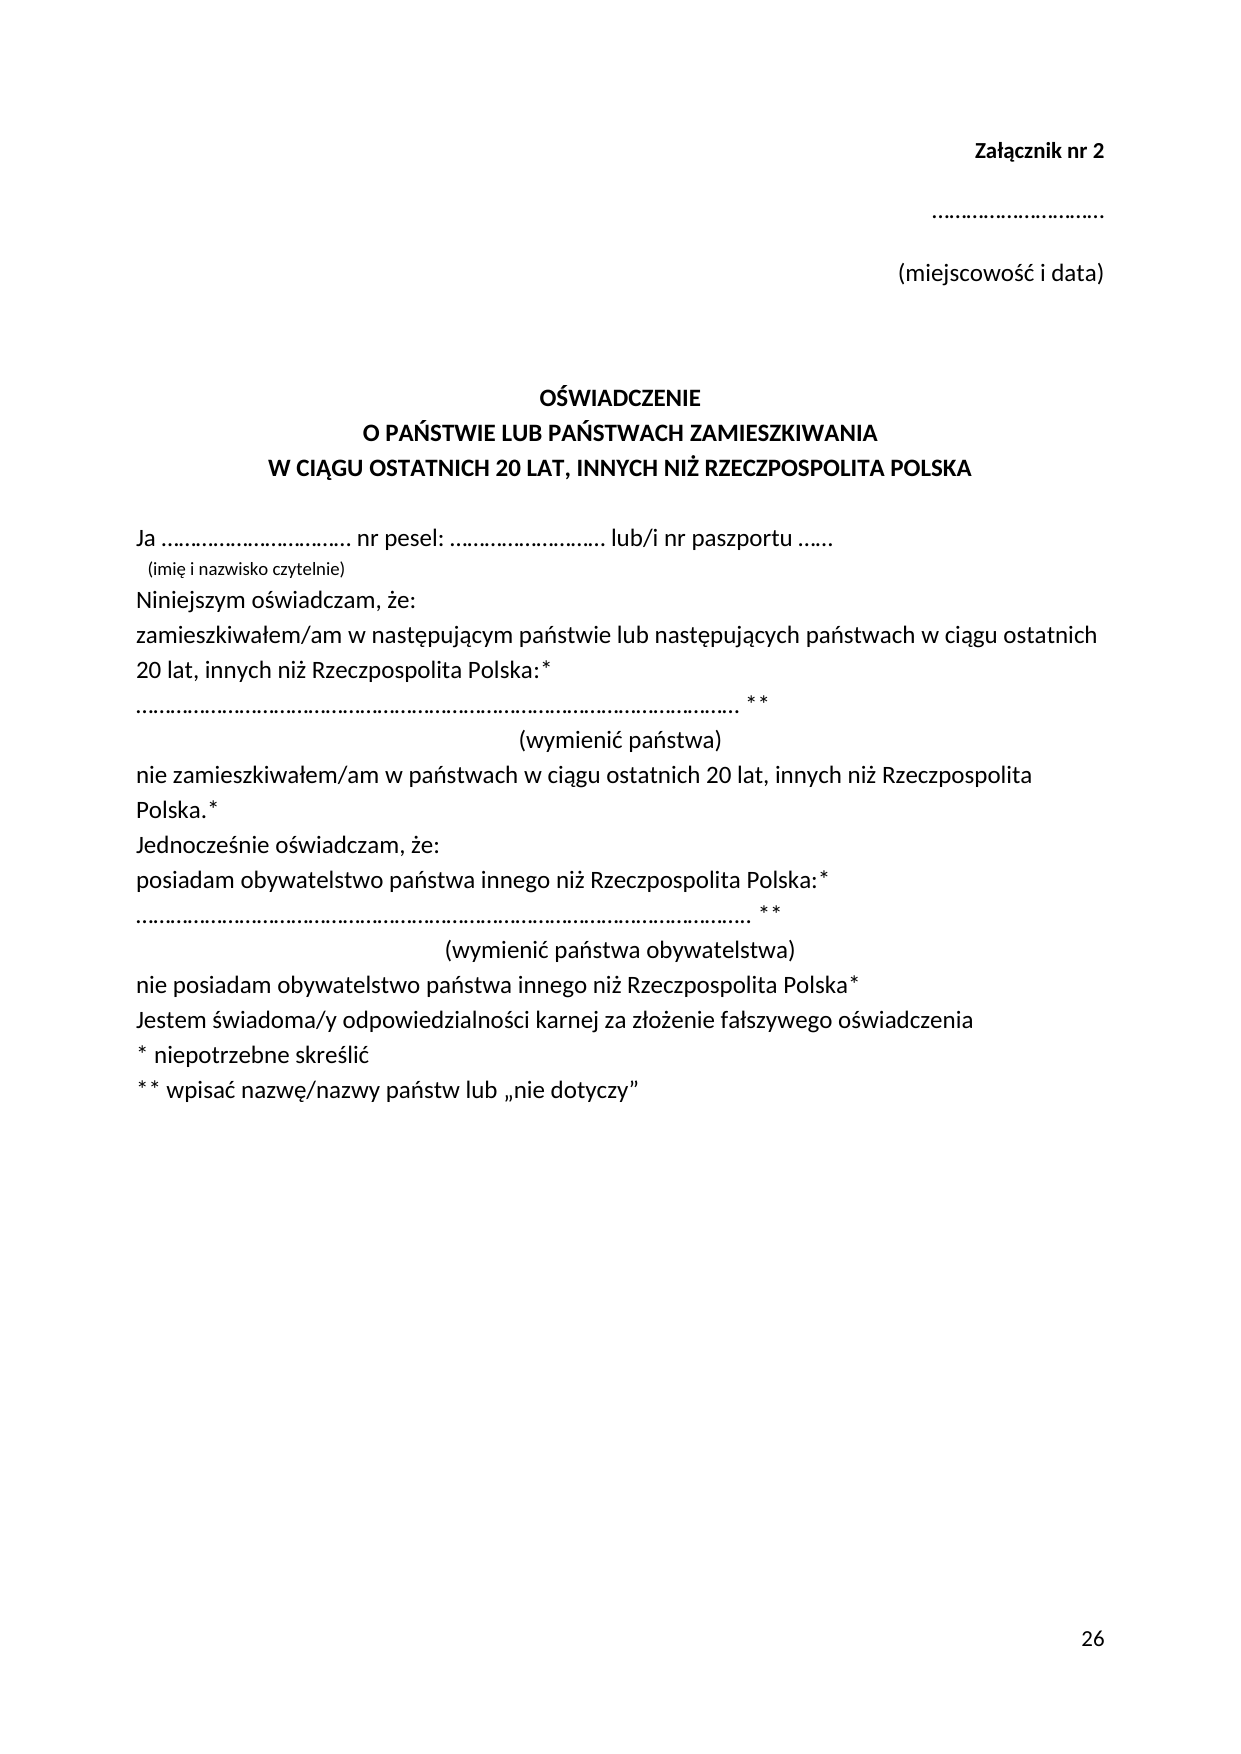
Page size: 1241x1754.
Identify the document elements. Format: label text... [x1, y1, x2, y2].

text O PAŃSTWIE LUB PAŃSTWACH ZAMIESZKIWANIA [136, 417, 1104, 447]
text posiadam obywatelstwo państwa innego niż Rzeczpospolita Polska:* [136, 864, 1104, 894]
text nie posiadam obywatelstwo państwa innego niż Rzeczpospolita Polska* [136, 969, 1104, 999]
text (miejscowość i data) [136, 257, 1104, 287]
text (wymienić państwa) [136, 724, 1104, 754]
text Jestem świadoma/y odpowiedzialności karnej za złożenie fałszywego oświadczenia [136, 1004, 1104, 1034]
text Załącznik nr 2 [136, 136, 1104, 164]
text Ja …………………………… nr pesel: ……………………… lub/i nr paszportu …… [136, 522, 1104, 552]
text Jednocześnie oświadczam, że: [136, 829, 1104, 859]
text OŚWIADCZENIE [136, 382, 1104, 412]
text W CIĄGU OSTATNICH 20 LAT, INNYCH NIŻ RZECZPOSPOLITA POLSKA [136, 452, 1104, 482]
text * niepotrzebne skreślić [136, 1039, 1104, 1069]
text nie zamieszkiwałem/am w państwach w ciągu ostatnich 20 lat, innych niż Rzeczpospolita Polska.* [136, 759, 1104, 824]
text …………………………………………………………………………………………….. ** [136, 899, 1104, 929]
text ………………………… [136, 194, 1104, 225]
text ** wpisać nazwę/nazwy państw lub „nie dotyczy” [136, 1074, 1104, 1104]
text zamieszkiwałem/am w następującym państwie lub następujących państwach w ciągu ostatnich 20 lat, innych niż Rzeczpospolita Polska:* [136, 619, 1104, 684]
text (imię i nazwisko czytelnie) [136, 557, 1104, 579]
text Niniejszym oświadczam, że: [136, 584, 1104, 614]
text (wymienić państwa obywatelstwa) [136, 934, 1104, 964]
text …………………………………………………………………………………………… ** [136, 689, 1104, 719]
